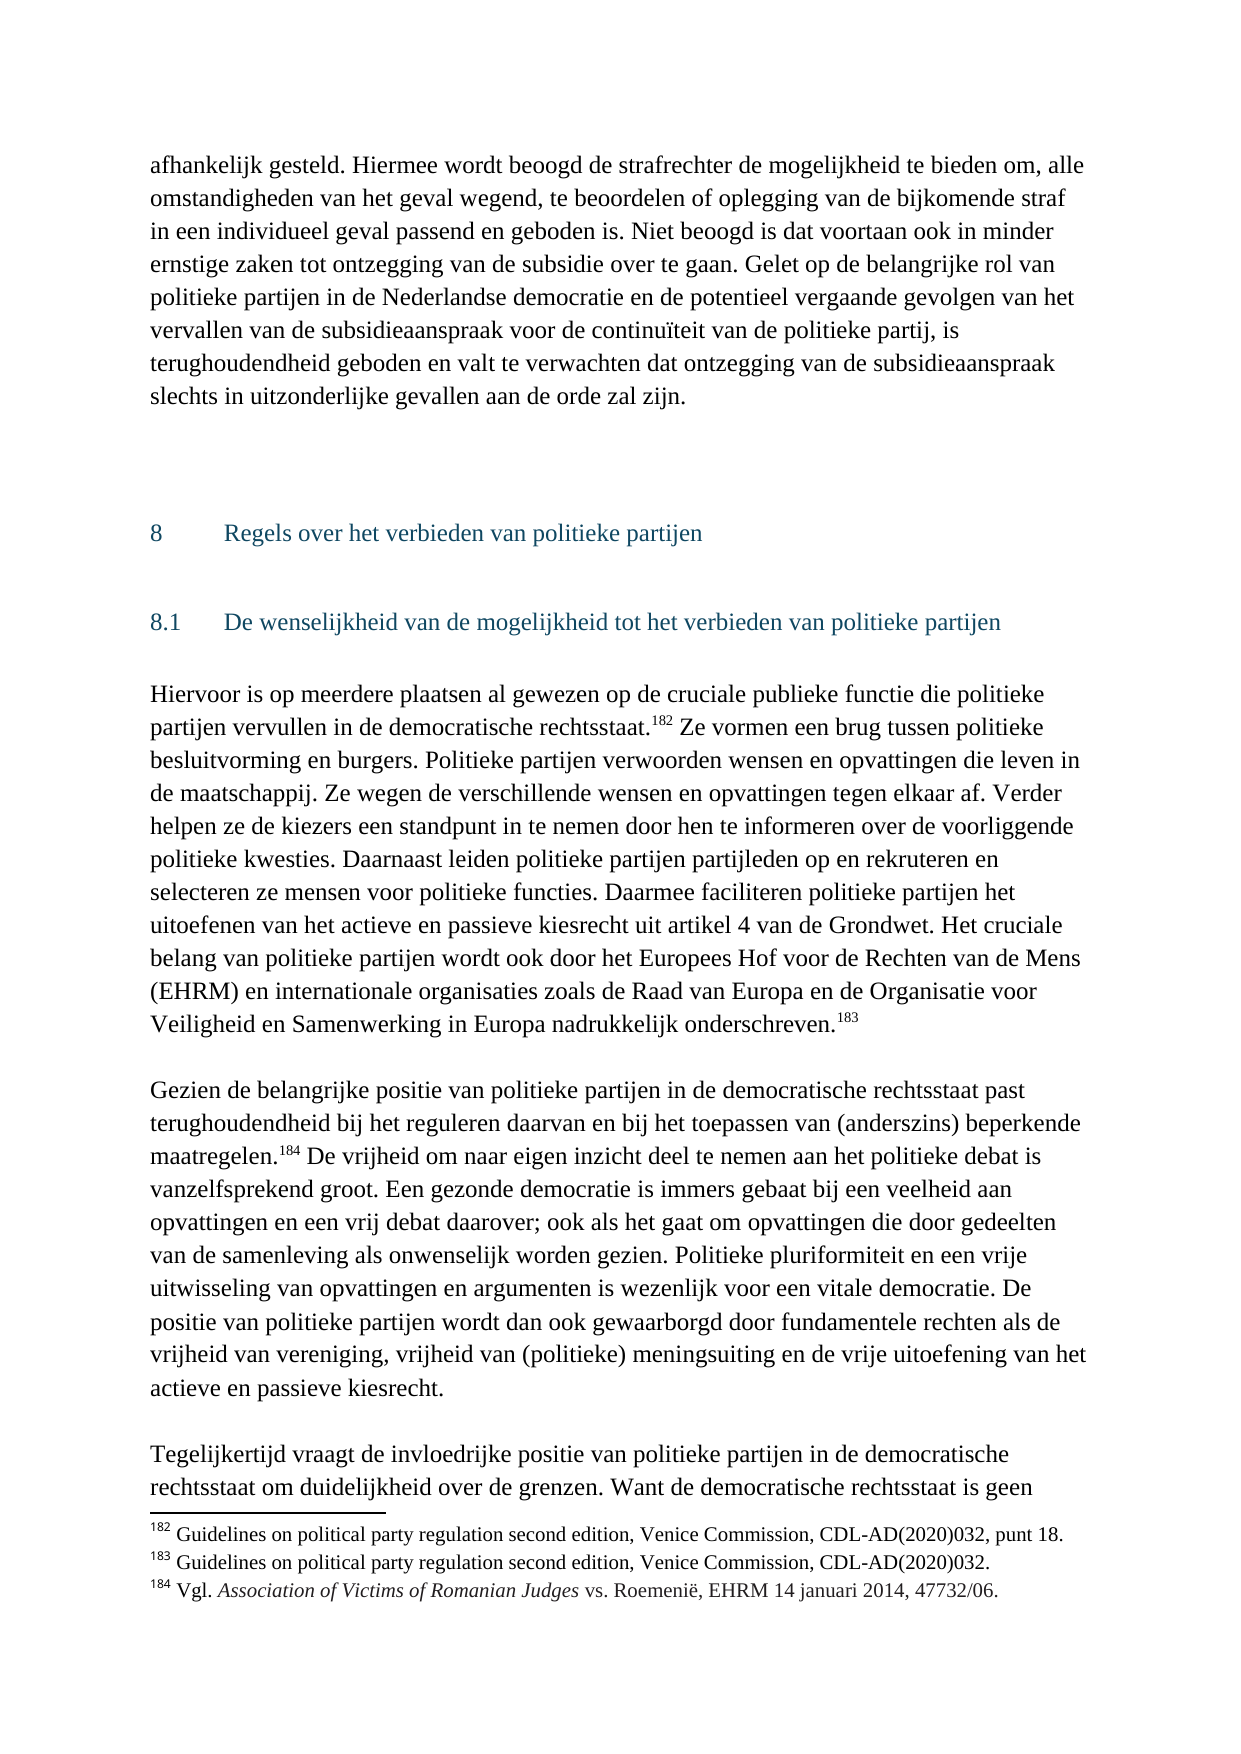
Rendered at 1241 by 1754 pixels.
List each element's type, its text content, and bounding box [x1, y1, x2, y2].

text Gezien de belangrijke positie van politieke partijen in de democratische rechtsstaat past terughoudendheid bij het reguleren daarvan en bij het toepassen van (anderszins) beperkende maatregelen. De vrijheid om naar eigen inzicht deel te nemen aan het politieke debat is vanzelfsprekend groot. Een gezonde democratie is immers gebaat bij een veelheid aan opvattingen en een vrij debat daarover; ook als het gaat om opvattingen die door gedeelten van de samenleving als onwenselijk worden gezien. Politieke pluriformiteit en een vrije uitwisseling van opvattingen en argumenten is wezenlijk voor een vitale democratie. De positie van politieke partijen wordt dan ook gewaarborgd door fundamentele rechten als de vrijheid van vereniging, vrijheid van (politieke) meningsuiting en de vrije uitoefening van het actieve en passieve kiesrecht. [150, 1075, 1090, 1401]
subtitle 8.1 De wenselijkheid van de mogelijkheid tot het verbieden van politieke partijen [150, 607, 1090, 636]
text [150, 150, 1090, 410]
subtitle 8 Regels over het verbieden van politieke partijen [150, 518, 1090, 546]
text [150, 1439, 1090, 1500]
text Hiervoor is op meerdere plaatsen al gewezen op de cruciale publieke functie die politieke partijen vervullen in de democratische rechtsstaat. Ze vormen een brug tussen politieke besluitvorming en burgers. Politieke partijen verwoorden wensen en opvattingen die leven in de maatschappij. Ze wegen de verschillende wensen en opvattingen tegen elkaar af. Verder helpen ze de kiezers een standpunt in te nemen door hen te informeren over de voorliggende politieke kwesties. Daarnaast leiden politieke partijen partijleden op en rekruteren en selecteren ze mensen voor politieke functies. Daarmee faciliteren politieke partijen het uitoefenen van het actieve en passieve kiesrecht uit artikel 4 van de Grondwet. Het cruciale belang van politieke partijen wordt ook door het Europees Hof voor de Rechten van de Mens (EHRM) en internationale organisaties zoals de Raad van Europa en de Organisatie voor Veiligheid en Samenwerking in Europa nadrukkelijk onderschreven. [150, 679, 1090, 1038]
